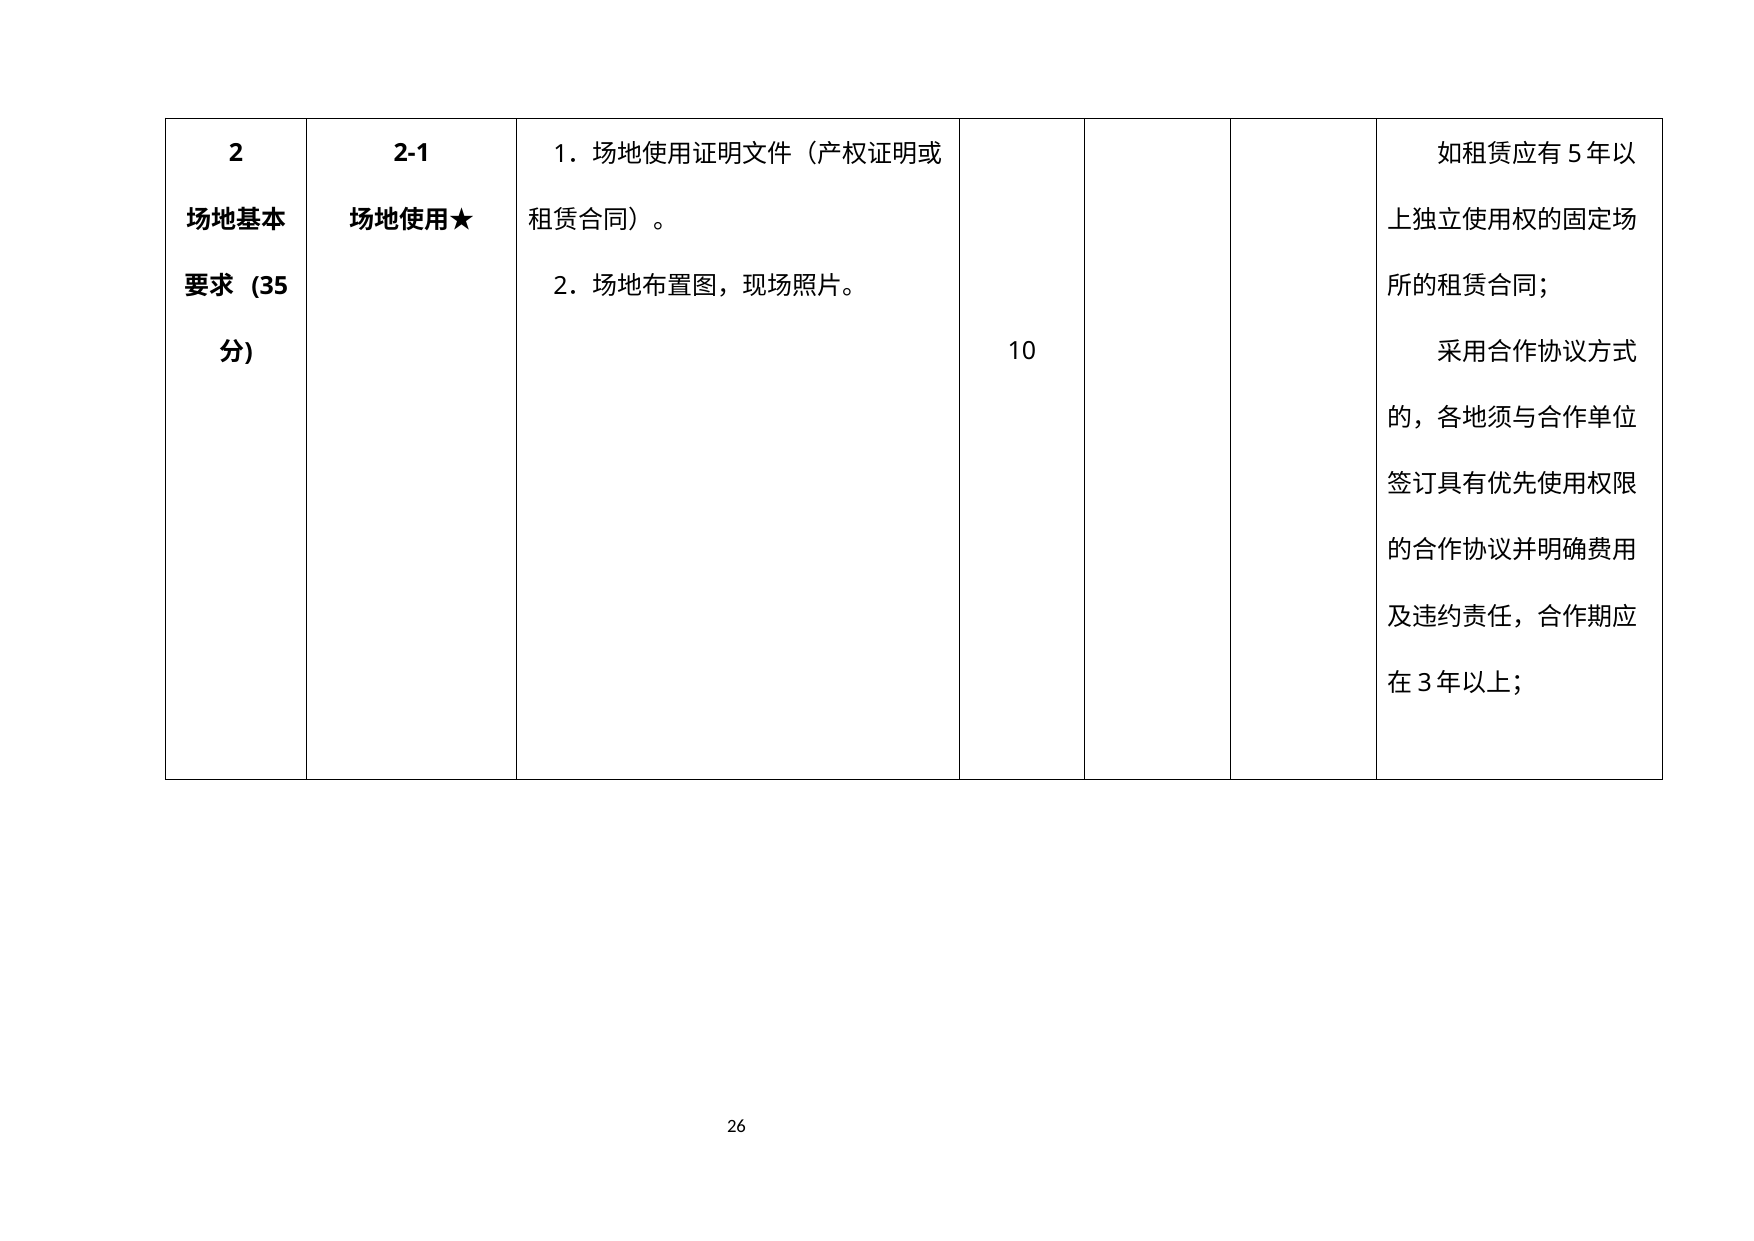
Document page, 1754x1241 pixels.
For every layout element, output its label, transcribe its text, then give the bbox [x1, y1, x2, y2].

table_cell 如租赁应有5年以上独立使用权的固定场所的租赁合同； 采用合作协议方式的，各地须与合作单位签订具有优先使用权限的合作协议并明确费用及违约责任，合作期应在3年以上； [1377, 119, 1662, 779]
table_cell 1．场地使用证明文件（产权证明或租赁合同）。 2．场地布置图，现场照片。 [517, 119, 959, 779]
table_cell [1085, 119, 1230, 779]
table_cell [1231, 119, 1376, 779]
table_cell 10 [960, 119, 1084, 779]
table_cell 2-1 场地使用★ [307, 119, 516, 779]
table_cell 2 场地基本要求 (35分) [166, 119, 306, 779]
